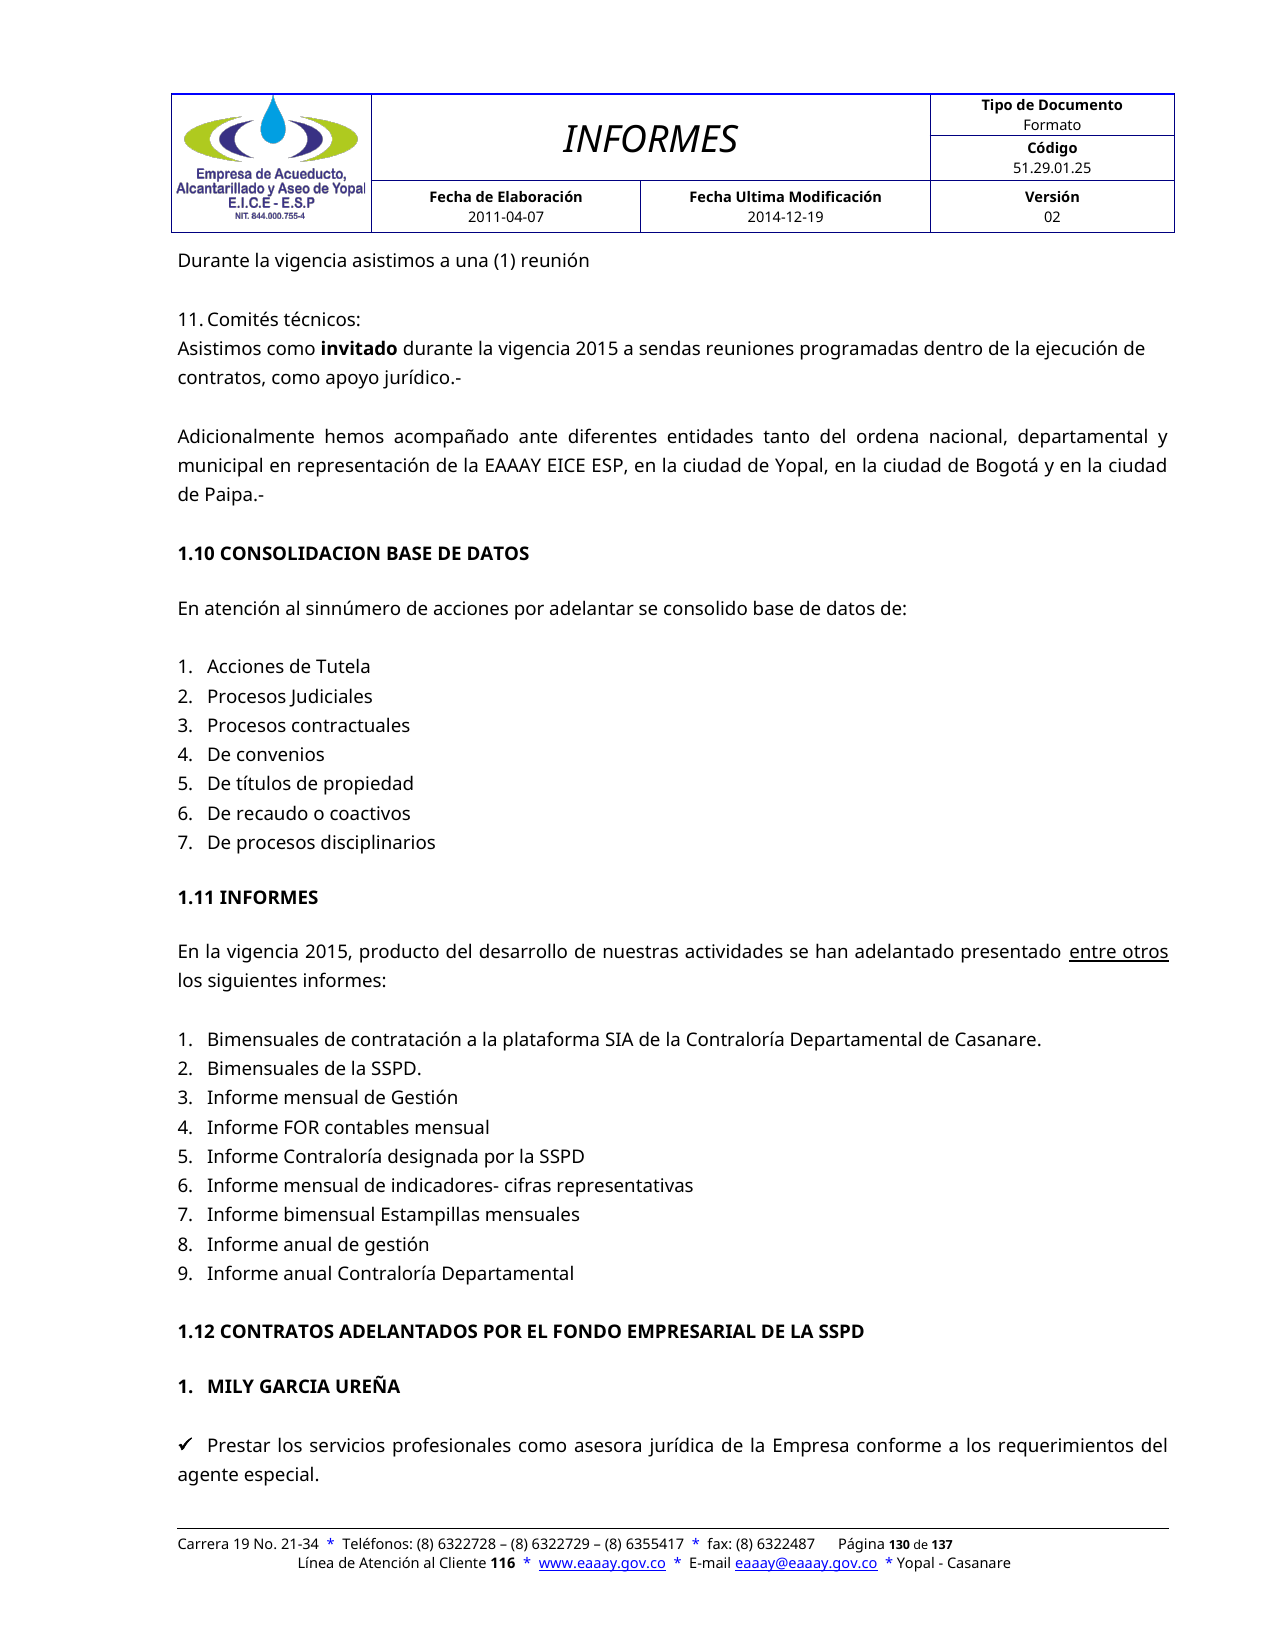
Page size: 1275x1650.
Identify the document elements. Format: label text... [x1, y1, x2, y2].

list De títulos de propiedad [177, 771, 1169, 796]
subtitle 1.10 CONSOLIDACION BASE DE DATOS [177, 540, 1169, 566]
list Informe mensual de Gestión [177, 1085, 1169, 1110]
subtitle 1.11 INFORMES [177, 884, 1169, 909]
list Informe Contraloría designada por la SSPD [177, 1143, 1169, 1169]
list Informe bimensual Estampillas mensuales [177, 1202, 1169, 1227]
list Bimensuales de la SSPD. [177, 1055, 1169, 1081]
list Asistimos como invitado durante la vigencia 2015 a sendas reuniones programadas dentro de la ejecución de contratos, como apoyo jurídico.- [177, 335, 1169, 390]
list Procesos Judiciales [177, 683, 1169, 708]
list Informe mensual de indicadores- cifras representativas [177, 1172, 1169, 1198]
list Informe anual de gestión [177, 1231, 1169, 1257]
list Prestar los servicios profesionales como asesora jurídica de la Empresa conforme a los requerimientos del agente especial. [177, 1432, 1169, 1487]
list De procesos disciplinarios [177, 829, 1169, 855]
text En atención al sinnúmero de acciones por adelantar se consolido base de datos de: [177, 595, 1169, 621]
list Bimensuales de contratación a la plataforma SIA de la Contraloría Departamental de Casanare. [177, 1026, 1169, 1052]
list De recaudo o coactivos [177, 800, 1169, 826]
list Comités técnicos: [177, 306, 1169, 332]
list Informe FOR contables mensual [177, 1114, 1169, 1139]
subtitle 1.12 CONTRATOS ADELANTADOS POR EL FONDO EMPRESARIAL DE LA SSPD [177, 1319, 1169, 1344]
text Adicionalmente hemos acompañado ante diferentes entidades tanto del ordena nacional, departamental y municipal en representación de la EAAAY EICE ESP, en la ciudad de Yopal, en la ciudad de Bogotá y en la ciudad de Paipa.- [177, 423, 1169, 507]
list De convenios [177, 741, 1169, 767]
list MILY GARCIA UREÑA [177, 1374, 1169, 1399]
list Procesos contractuales [177, 712, 1169, 738]
list Informe anual Contraloría Departamental [177, 1260, 1169, 1286]
list Acciones de Tutela [177, 654, 1169, 679]
list Durante la vigencia asistimos a una (1) reunión [177, 248, 1169, 273]
text En la vigencia 2015, producto del desarrollo de nuestras actividades se han adelantado presentado entre otros los siguientes informes: [177, 938, 1169, 993]
picture [176, 95, 366, 219]
